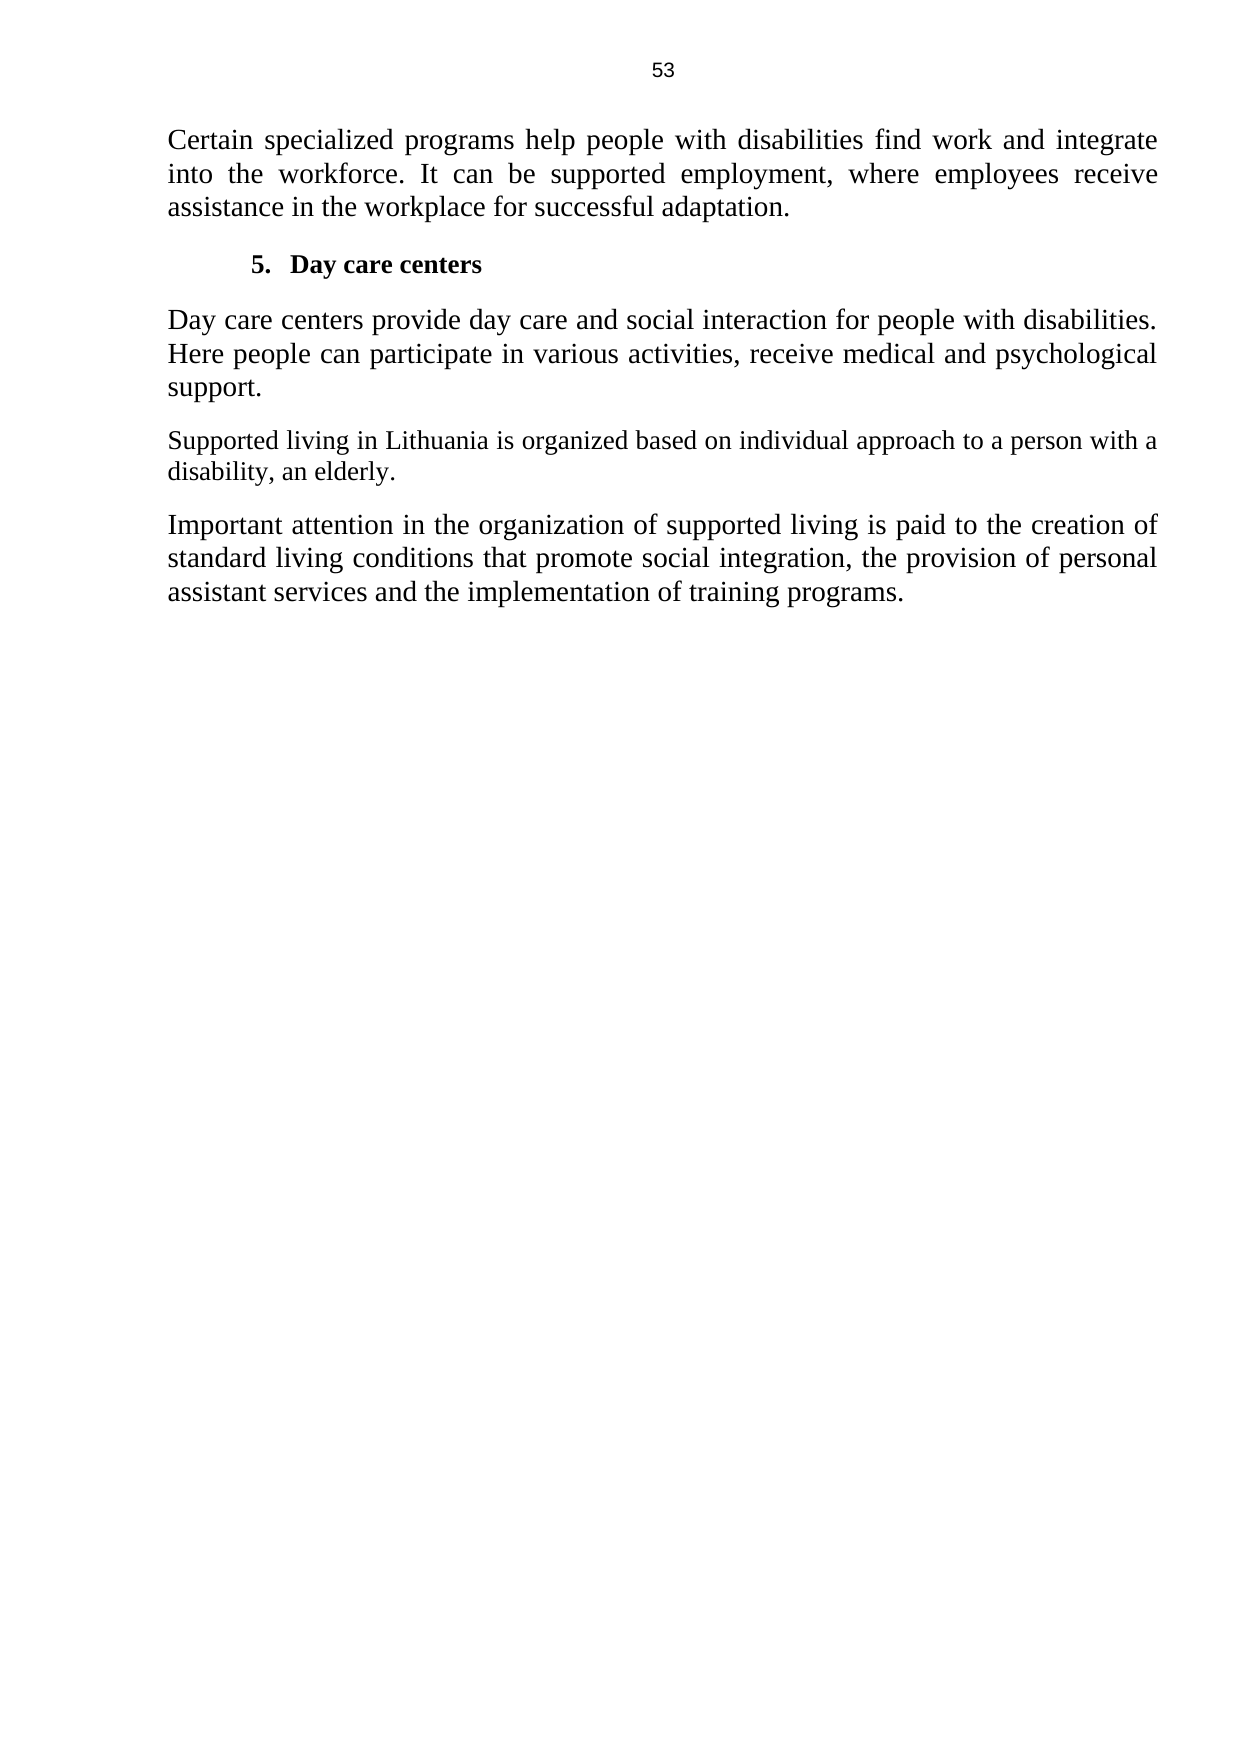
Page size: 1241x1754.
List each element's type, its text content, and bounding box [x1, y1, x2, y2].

text Day care centers provide day care and social interaction for people with disabilities. Here people can participate in various activities, receive medical and psychological support. [167, 302, 1159, 403]
text Important attention in the organization of supported living is paid to the creation of standard living conditions that promote social integration, the provision of personal assistant services and the implementation of training programs. [167, 507, 1159, 608]
list Day care centers [167, 248, 1159, 279]
text Certain specialized programs help people with disabilities find work and integrate into the workforce. It can be supported employment, where employees receive assistance in the workplace for successful adaptation. [167, 122, 1159, 223]
text Supported living in Lithuania is organized based on individual approach to a person with a disability, an elderly. [167, 424, 1159, 486]
